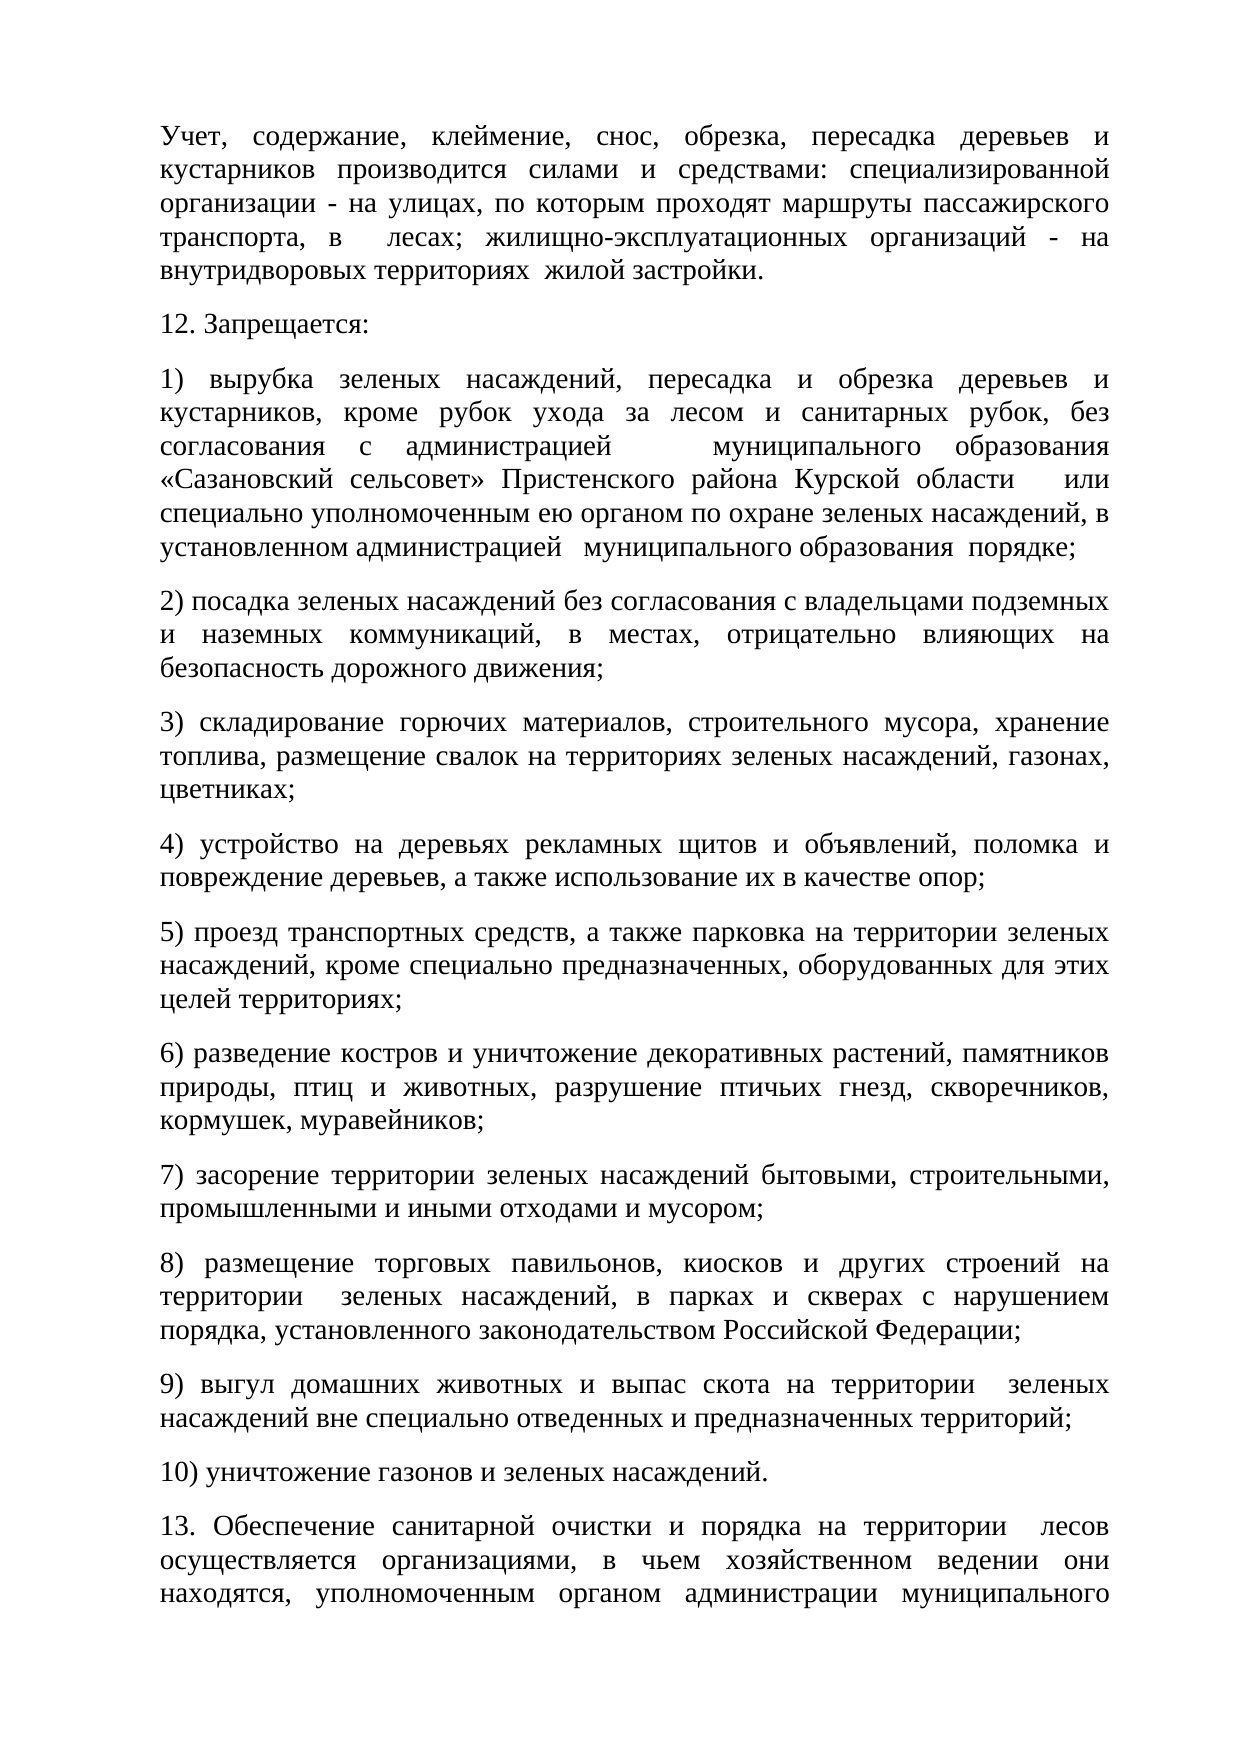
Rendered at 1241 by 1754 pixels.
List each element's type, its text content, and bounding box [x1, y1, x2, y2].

text 10) уничтожение газонов и зеленых насаждений. [159, 1454, 1110, 1488]
text 6) разведение костров и уничтожение декоративных растений, памятников природы, птиц и животных, разрушение птичьих гнезд, скворечников, кормушек, муравейников; [159, 1035, 1110, 1136]
text 2) посадка зеленых насаждений без согласования с владельцами подземных и наземных коммуникаций, в местах, отрицательно влияющих на безопасность дорожного движения; [159, 583, 1110, 684]
text 3) складирование горючих материалов, строительного мусора, хранение топлива, размещение свалок на территориях зеленых насаждений, газонах, цветниках; [159, 704, 1110, 805]
text 8) размещение торговых павильонов, киосков и других строений на территории зеленых насаждений, в парках и скверах с нарушением порядка, установленного законодательством Российской Федерации; [159, 1245, 1110, 1345]
text 7) засорение территории зеленых насаждений бытовыми, строительными, промышленными и иными отходами и мусором; [159, 1157, 1110, 1224]
text 12. Запрещается: [159, 307, 1110, 340]
text 9) выгул домашних животных и выпас скота на территории зеленых насаждений вне специально отведенных и предназначенных территорий; [159, 1366, 1110, 1433]
text 4) устройство на деревьях рекламных щитов и объявлений, поломка и повреждение деревьев, а также использование их в качестве опор; [159, 826, 1110, 893]
text 1) вырубка зеленых насаждений, пересадка и обрезка деревьев и кустарников, кроме рубок ухода за лесом и санитарных рубок, без согласования с администрацией муниципального образования «Сазановский сельсовет» Пристенского района Курской области или специально уполномоченным ею органом по охране зеленых насаждений, в установленном администрацией муниципального образования порядке; [159, 361, 1110, 562]
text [159, 1508, 1110, 1609]
text Учет, содержание, клеймение, снос, обрезка, пересадка деревьев и кустарников производится силами и средствами: специализированной организации - на улицах, по которым проходят маршруты пассажирского транспорта, в лесах; жилищно-эксплуатационных организаций - на внутридворовых территориях жилой застройки. [159, 118, 1110, 286]
text 5) проезд транспортных средств, а также парковка на территории зеленых насаждений, кроме специально предназначенных, оборудованных для этих целей территориях; [159, 914, 1110, 1014]
